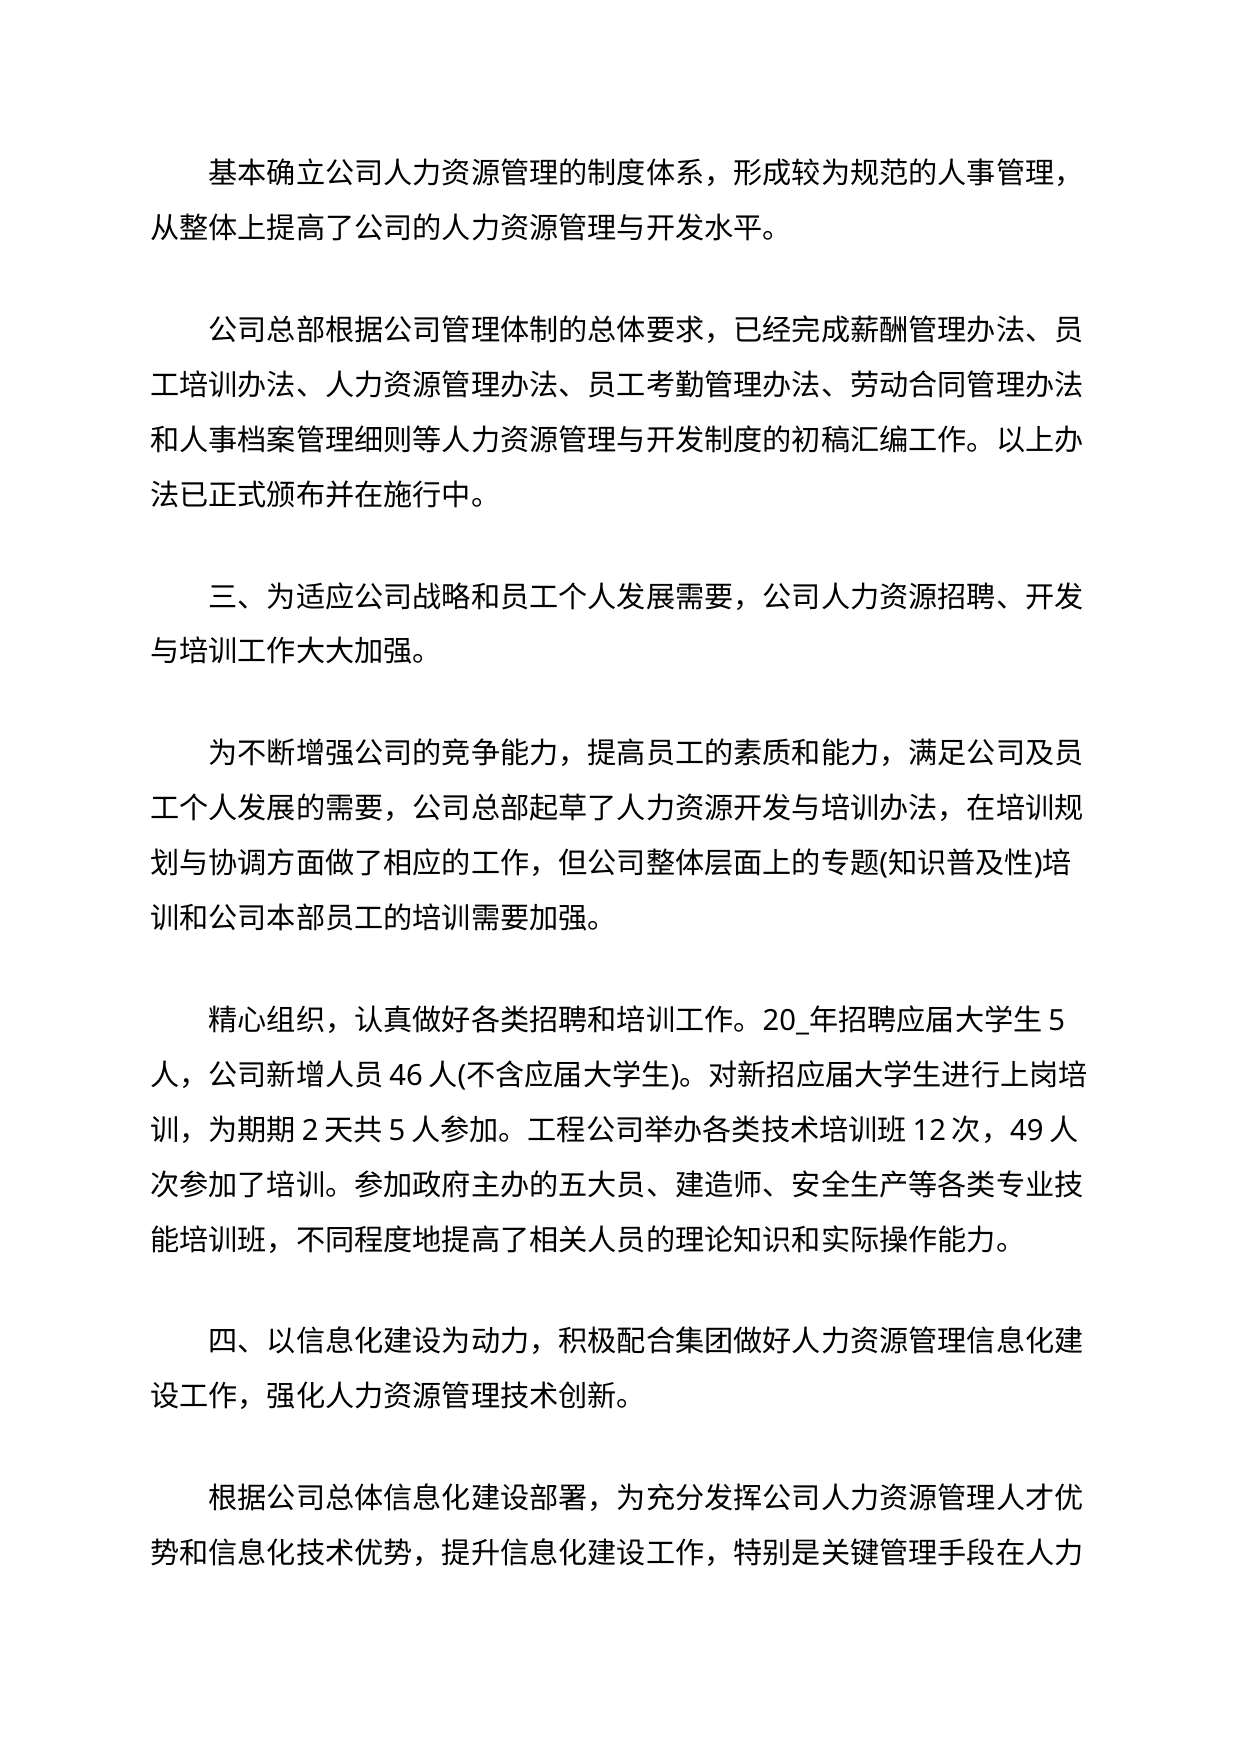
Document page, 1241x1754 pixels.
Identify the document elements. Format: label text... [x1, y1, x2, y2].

text 四、以信息化建设为动力，积极配合集团做好人力资源管理信息化建设工作，强化人力资源管理技术创新。 [150, 1318, 1090, 1415]
text 基本确立公司人力资源管理的制度体系，形成较为规范的人事管理，从整体上提高了公司的人力资源管理与开发水平。 [150, 150, 1090, 247]
text 三、为适应公司战略和员工个人发展需要，公司人力资源招聘、开发与培训工作大大加强。 [150, 573, 1090, 670]
text 为不断增强公司的竞争能力，提高员工的素质和能力，满足公司及员工个人发展的需要，公司总部起草了人力资源开发与培训办法，在培训规划与协调方面做了相应的工作，但公司整体层面上的专题(知识普及性)培训和公司本部员工的培训需要加强。 [150, 730, 1090, 937]
text 精心组织，认真做好各类招聘和培训工作。20_年招聘应届大学生5人，公司新增人员46人(不含应届大学生)。对新招应届大学生进行上岗培训，为期期2天共5人参加。工程公司举办各类技术培训班12次，49人次参加了培训。参加政府主办的五大员、建造师、安全生产等各类专业技能培训班，不同程度地提高了相关人员的理论知识和实际操作能力。 [150, 996, 1090, 1258]
text 公司总部根据公司管理体制的总体要求，已经完成薪酬管理办法、员工培训办法、人力资源管理办法、员工考勤管理办法、劳动合同管理办法和人事档案管理细则等人力资源管理与开发制度的初稿汇编工作。以上办法已正式颁布并在施行中。 [150, 307, 1090, 514]
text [150, 1475, 1090, 1572]
